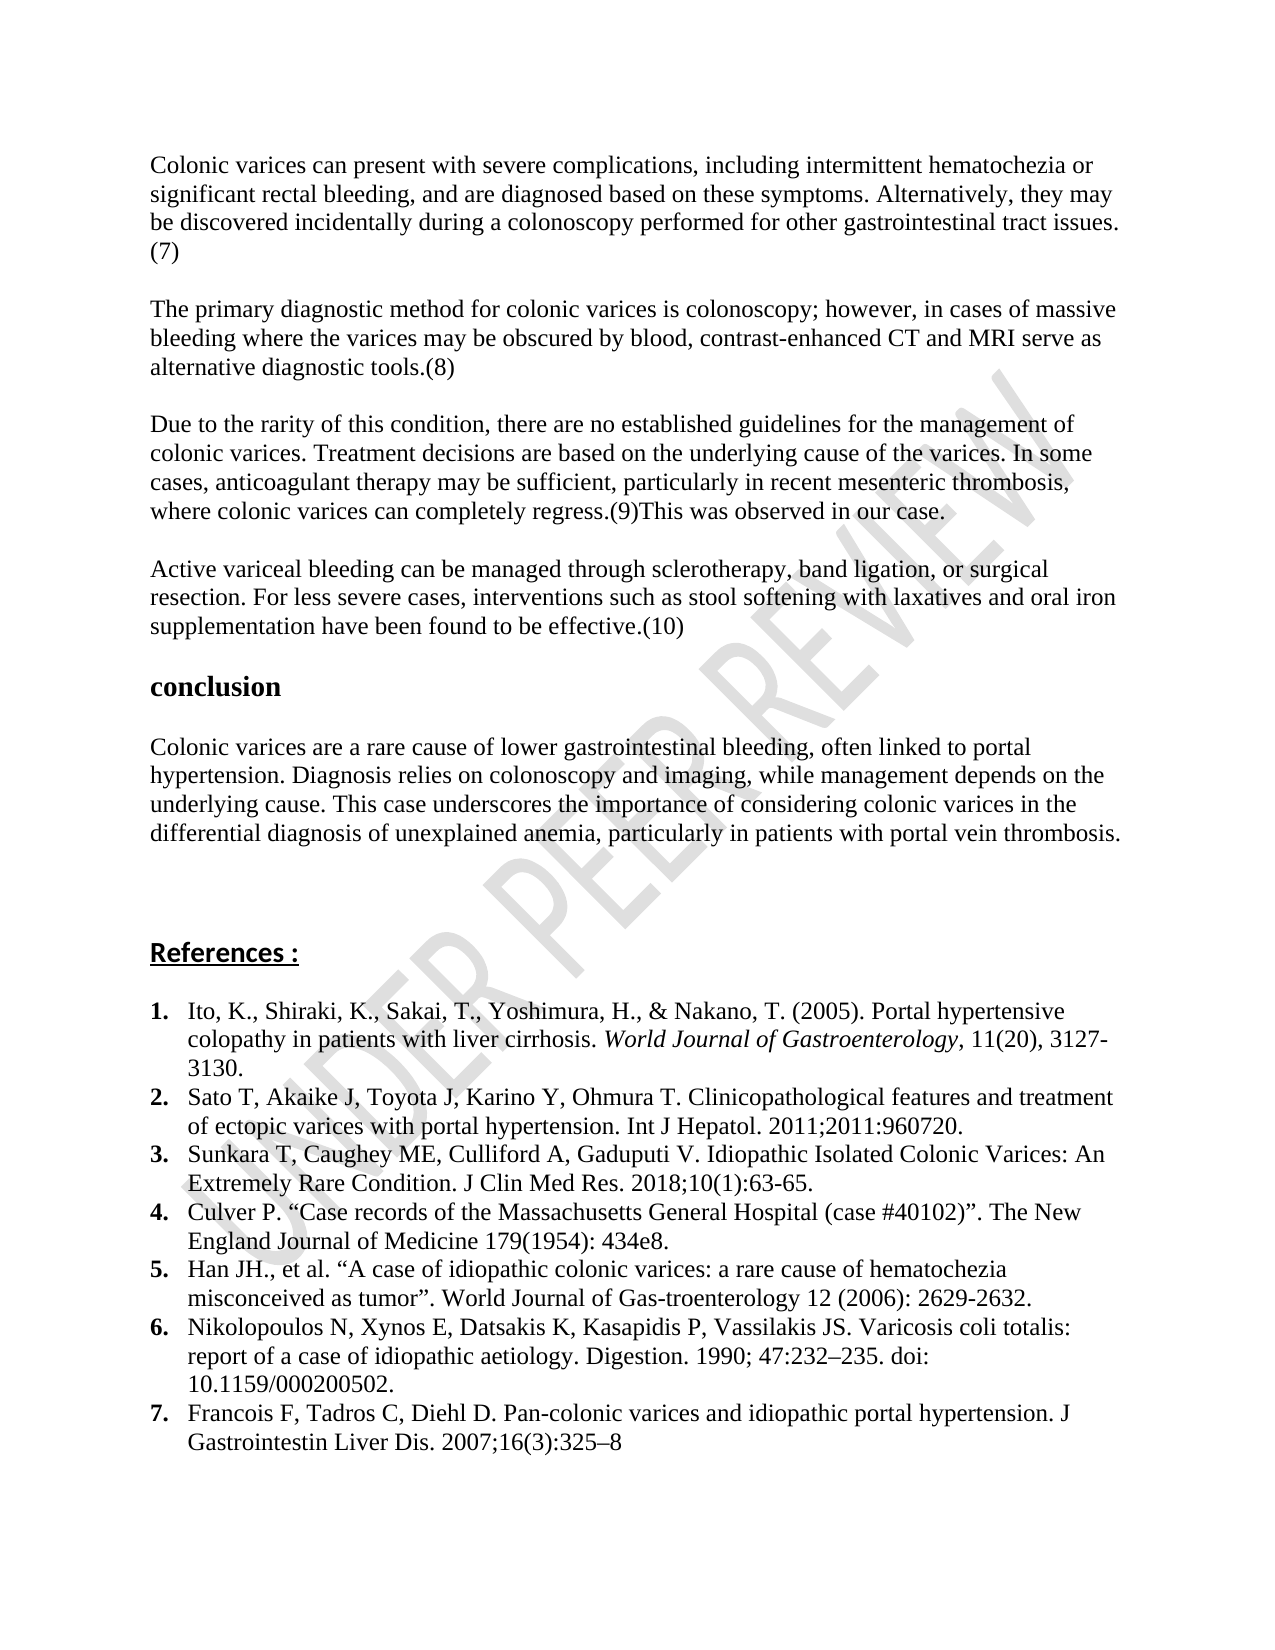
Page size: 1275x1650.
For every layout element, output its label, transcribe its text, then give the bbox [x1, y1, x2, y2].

list Ito, K., Shiraki, K., Sakai, T., Yoshimura, H., & Nakano, T. (2005). Portal hypertensive colopathy in patients with liver cirrhosis. World Journal of Gastroenterology, 11(20), 3127-3130. [150, 996, 1125, 1082]
list Nikolopoulos N, Xynos E, Datsakis K, Kasapidis P, Vassilakis JS. Varicosis coli totalis: report of a case of idiopathic aetiology. Digestion. 1990; 47:232–235. doi: 10.1159/000200502. [150, 1312, 1125, 1398]
list Sato T, Akaike J, Toyota J, Karino Y, Ohmura T. Clinicopathological features and treatment of ectopic varices with portal hypertension. Int J Hepatol. 2011;2011:960720. [150, 1082, 1125, 1139]
list Han JH., et al. “A case of idiopathic colonic varices: a rare cause of hematochezia misconceived as tumor”. World Journal of Gas-troenterology 12 (2006): 2629-2632. [150, 1254, 1125, 1312]
text Colonic varices are a rare cause of lower gastrointestinal bleeding, often linked to portal hypertension. Diagnosis relies on colonoscopy and imaging, while management depends on the underlying cause. This case underscores the importance of considering colonic varices in the differential diagnosis of unexplained anemia, particularly in patients with portal vein thrombosis. [150, 732, 1125, 847]
text References : [150, 934, 1125, 969]
list Culver P. “Case records of the Massachusetts General Hospital (case #40102)”. The New England Journal of Medicine 179(1954): 434e8. [150, 1197, 1125, 1254]
text Colonic varices can present with severe complications, including intermittent hematochezia or significant rectal bleeding, and are diagnosed based on these symptoms. Alternatively, they may be discovered incidentally during a colonoscopy performed for other gastrointestinal tract issues.(7) [150, 150, 1125, 265]
text conclusion [150, 669, 1125, 703]
text Due to the rarity of this condition, there are no established guidelines for the management of colonic varices. Treatment decisions are based on the underlying cause of the varices. In some cases, anticoagulant therapy may be sufficient, particularly in recent mesenteric thrombosis, where colonic varices can completely regress.(9)This was observed in our case. [150, 409, 1125, 524]
list Francois F, Tadros C, Diehl D. Pan-colonic varices and idiopathic portal hypertension. J Gastrointestin Liver Dis. 2007;16(3):325–8 [150, 1398, 1125, 1456]
text The primary diagnostic method for colonic varices is colonoscopy; however, in cases of massive bleeding where the varices may be obscured by blood, contrast-enhanced CT and MRI serve as alternative diagnostic tools.(8) [150, 294, 1125, 380]
list Sunkara T, Caughey ME, Culliford A, Gaduputi V. Idiopathic Isolated Colonic Varices: An Extremely Rare Condition. J Clin Med Res. 2018;10(1):63-65. [150, 1139, 1125, 1197]
text Active variceal bleeding can be managed through sclerotherapy, band ligation, or surgical resection. For less severe cases, interventions such as stool softening with laxatives and oral iron supplementation have been found to be effective.(10) [150, 554, 1125, 640]
